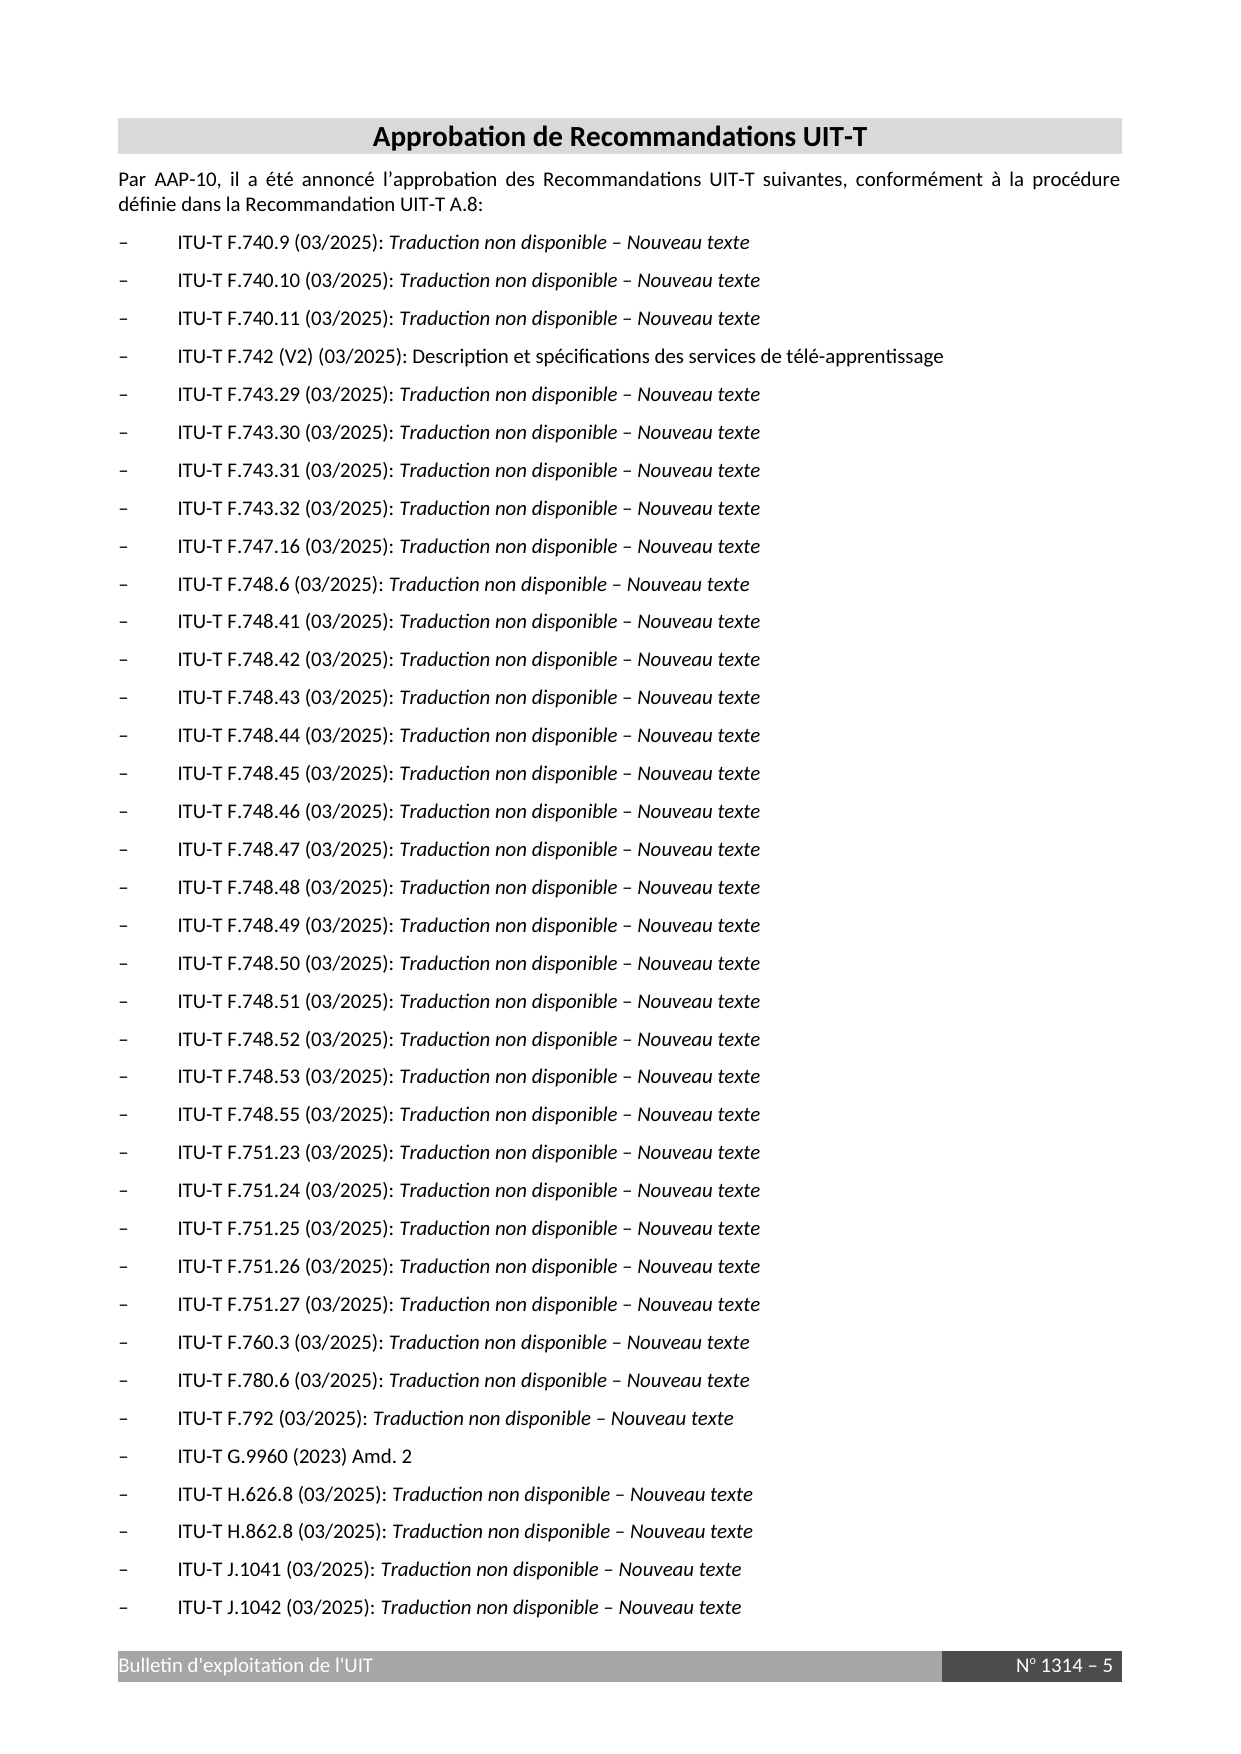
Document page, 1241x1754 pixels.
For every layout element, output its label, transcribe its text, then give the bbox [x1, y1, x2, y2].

text – ITU-T F.748.46 (03/2025): Traduction non disponible – Nouveau texte [118, 798, 1122, 824]
text – ITU-T F.748.49 (03/2025): Traduction non disponible – Nouveau texte [118, 912, 1122, 937]
text – ITU-T F.748.41 (03/2025): Traduction non disponible – Nouveau texte [118, 609, 1122, 634]
text – ITU-T F.748.42 (03/2025): Traduction non disponible – Nouveau texte [118, 647, 1122, 672]
text – ITU-T F.743.30 (03/2025): Traduction non disponible – Nouveau texte [118, 419, 1122, 444]
text – ITU-T G.9960 (2023) Amd. 2 [118, 1443, 1122, 1468]
text – ITU-T F.740.9 (03/2025): Traduction non disponible – Nouveau texte [118, 229, 1122, 255]
text – ITU-T F.748.52 (03/2025): Traduction non disponible – Nouveau texte [118, 1026, 1122, 1051]
text – ITU-T F.748.53 (03/2025): Traduction non disponible – Nouveau texte [118, 1064, 1122, 1089]
text – ITU-T F.748.44 (03/2025): Traduction non disponible – Nouveau texte [118, 722, 1122, 748]
subtitle Approbation de Recommandations UIT-T [118, 118, 1122, 154]
text – ITU-T F.748.47 (03/2025): Traduction non disponible – Nouveau texte [118, 836, 1122, 862]
text – ITU-T F.792 (03/2025): Traduction non disponible – Nouveau texte [118, 1405, 1122, 1430]
text – ITU-T F.751.24 (03/2025): Traduction non disponible – Nouveau texte [118, 1177, 1122, 1203]
text – ITU-T F.751.23 (03/2025): Traduction non disponible – Nouveau texte [118, 1139, 1122, 1165]
text – ITU-T J.1042 (03/2025): Traduction non disponible – Nouveau texte [118, 1594, 1122, 1620]
text – ITU-T H.626.8 (03/2025): Traduction non disponible – Nouveau texte [118, 1481, 1122, 1506]
text – ITU-T F.751.26 (03/2025): Traduction non disponible – Nouveau texte [118, 1253, 1122, 1279]
text – ITU-T F.748.51 (03/2025): Traduction non disponible – Nouveau texte [118, 988, 1122, 1013]
text – ITU-T F.751.25 (03/2025): Traduction non disponible – Nouveau texte [118, 1215, 1122, 1241]
text – ITU-T F.748.50 (03/2025): Traduction non disponible – Nouveau texte [118, 950, 1122, 975]
text – ITU-T F.743.31 (03/2025): Traduction non disponible – Nouveau texte [118, 457, 1122, 482]
text – ITU-T F.780.6 (03/2025): Traduction non disponible – Nouveau texte [118, 1367, 1122, 1392]
text – ITU-T F.740.10 (03/2025): Traduction non disponible – Nouveau texte [118, 267, 1122, 293]
text – ITU-T F.743.32 (03/2025): Traduction non disponible – Nouveau texte [118, 495, 1122, 520]
text – ITU-T F.751.27 (03/2025): Traduction non disponible – Nouveau texte [118, 1291, 1122, 1317]
text – ITU-T F.748.55 (03/2025): Traduction non disponible – Nouveau texte [118, 1102, 1122, 1127]
text Par AAP-10, il a été annoncé l’approbation des Recommandations UIT-T suivantes, conformément à la procédure définie dans la Recommandation UIT-T A.8: [118, 166, 1122, 217]
text – ITU-T F.740.11 (03/2025): Traduction non disponible – Nouveau texte [118, 305, 1122, 331]
text – ITU-T F.742 (V2) (03/2025): Description et spécifications des services de télé-apprentissage [118, 343, 1122, 369]
text – ITU-T F.748.45 (03/2025): Traduction non disponible – Nouveau texte [118, 760, 1122, 786]
text – ITU-T F.760.3 (03/2025): Traduction non disponible – Nouveau texte [118, 1329, 1122, 1354]
text – ITU-T F.743.29 (03/2025): Traduction non disponible – Nouveau texte [118, 381, 1122, 407]
text – ITU-T F.747.16 (03/2025): Traduction non disponible – Nouveau texte [118, 533, 1122, 558]
text – ITU-T H.862.8 (03/2025): Traduction non disponible – Nouveau texte [118, 1519, 1122, 1544]
text – ITU-T F.748.48 (03/2025): Traduction non disponible – Nouveau texte [118, 874, 1122, 899]
text – ITU-T J.1041 (03/2025): Traduction non disponible – Nouveau texte [118, 1557, 1122, 1582]
text – ITU-T F.748.6 (03/2025): Traduction non disponible – Nouveau texte [118, 571, 1122, 596]
text – ITU-T F.748.43 (03/2025): Traduction non disponible – Nouveau texte [118, 684, 1122, 710]
